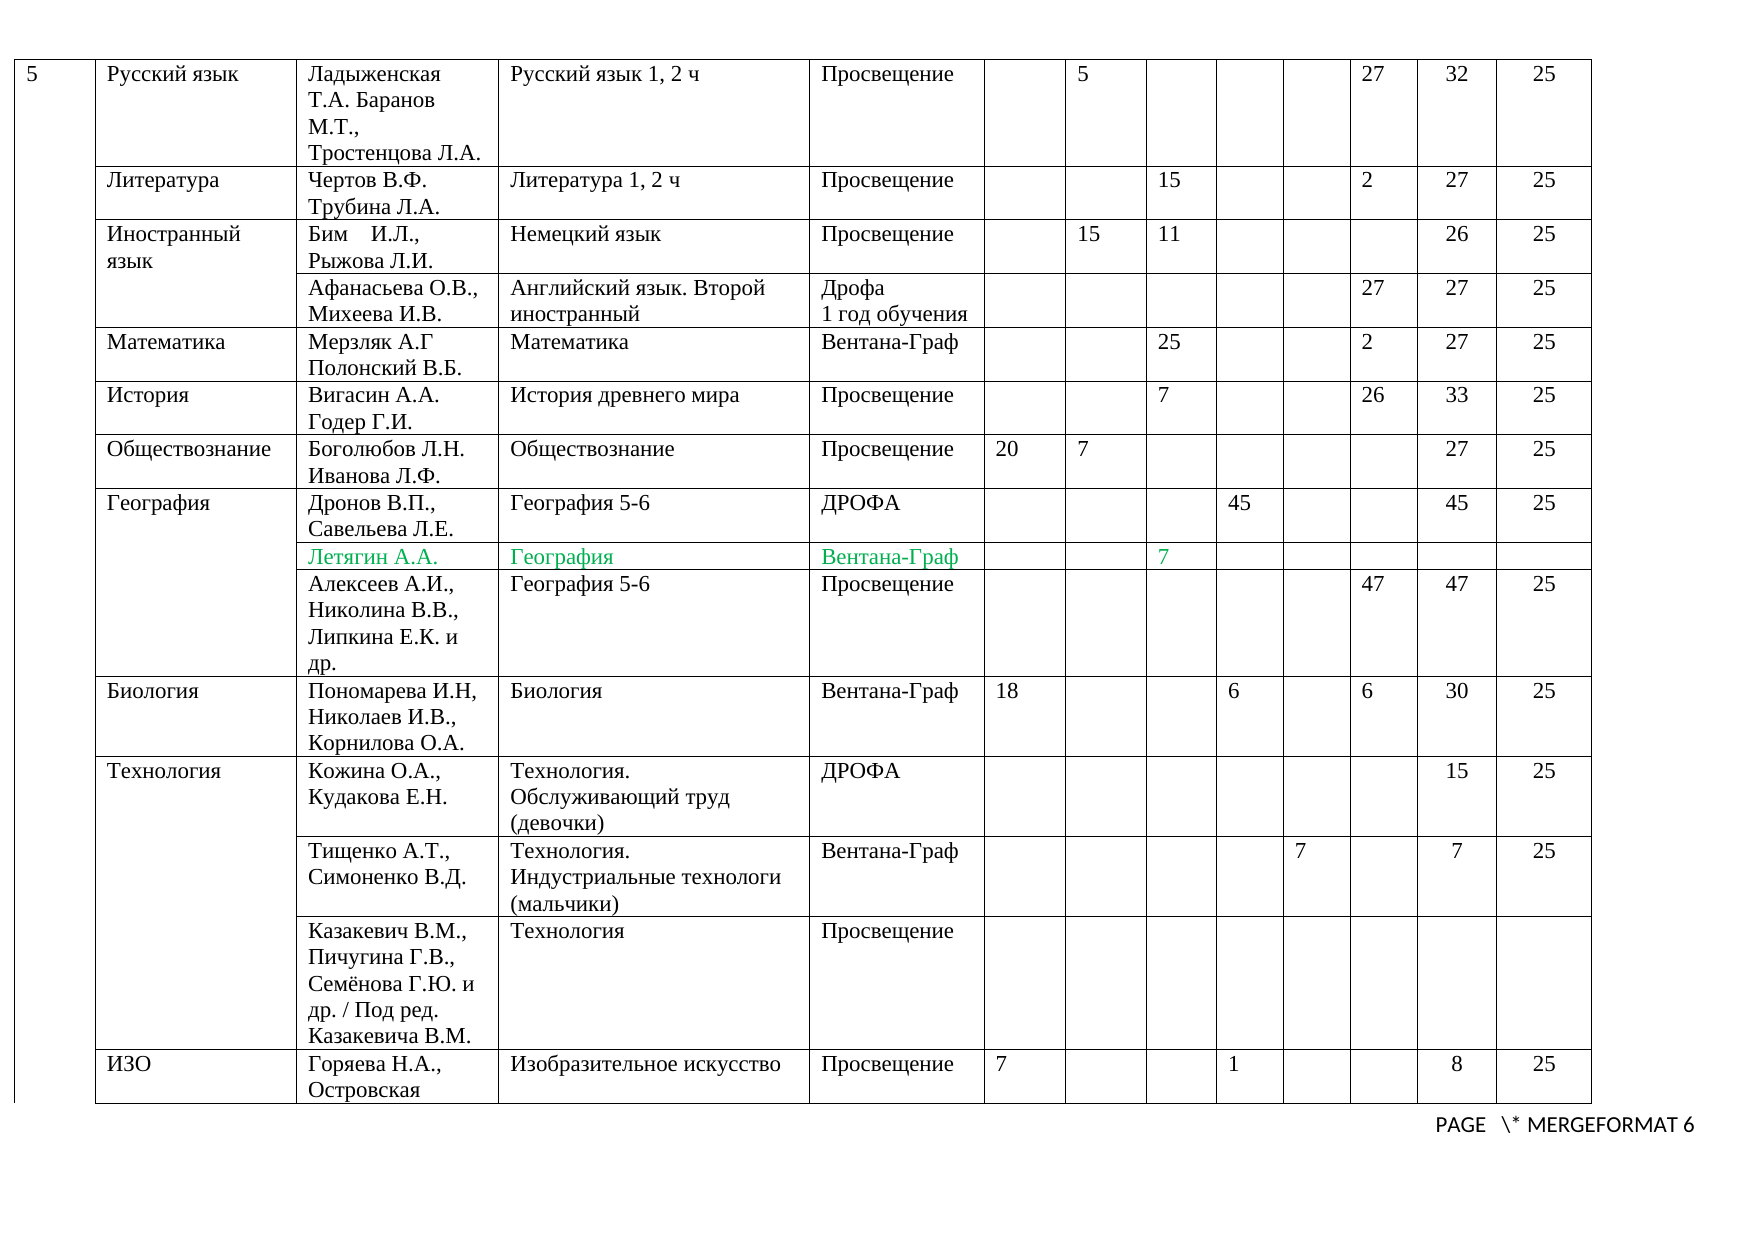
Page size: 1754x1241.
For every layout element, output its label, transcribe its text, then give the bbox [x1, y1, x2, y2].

table_cell Технология. Индустриальные технологи (мальчики) [499, 837, 809, 916]
table_cell Литература 1, 2 ч [499, 167, 809, 219]
table_cell 25 [1497, 382, 1591, 434]
table_cell 1 [1217, 1050, 1283, 1102]
table_cell [1147, 570, 1216, 676]
table_cell [1066, 837, 1146, 916]
table_cell Литература [96, 167, 296, 219]
table_cell Казакевич В.М., Пичугина Г.В., Семёнова Г.Ю. и др. / Под ред. Казакевича В.М. [297, 917, 498, 1049]
table_cell [1147, 757, 1216, 836]
table_cell 15 [1066, 220, 1146, 273]
table_cell 25 [1497, 837, 1591, 916]
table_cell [499, 1050, 809, 1102]
table_cell [985, 837, 1065, 916]
table_cell [1284, 382, 1350, 434]
table_cell Просвещение [810, 570, 984, 676]
table_cell 25 [1497, 167, 1591, 219]
table_cell 27 [1418, 328, 1496, 381]
table_cell [985, 570, 1065, 676]
table_cell [985, 382, 1065, 434]
table_cell [1497, 543, 1591, 569]
table_cell 25 [1497, 570, 1591, 676]
table_cell [1217, 837, 1283, 916]
table_cell [985, 757, 1065, 836]
table_cell [985, 167, 1065, 219]
table_cell [1284, 917, 1350, 1049]
table_cell 5 [1066, 60, 1146, 166]
table_cell 6 [1351, 677, 1417, 756]
table_cell [985, 917, 1065, 1049]
table_cell [985, 220, 1065, 273]
table_cell [985, 489, 1065, 542]
table_cell Обществознание [499, 435, 809, 488]
table_cell ДРОФА [810, 757, 984, 836]
table_cell [1217, 757, 1283, 836]
table_cell [1147, 677, 1216, 756]
table_cell [1351, 1050, 1417, 1102]
table_cell 45 [1418, 489, 1496, 542]
table_cell Дронов В.П., Савельева Л.Е. [297, 489, 498, 542]
table_cell География [96, 489, 296, 676]
table_cell Технология [96, 757, 296, 1049]
table_cell [1284, 543, 1350, 569]
table_cell Алексеев А.И., Николина В.В., Липкина Е.К. и др. [297, 570, 498, 676]
table_cell 7 [1147, 543, 1216, 569]
table_cell [1066, 382, 1146, 434]
table_cell Тищенко А.Т., Симоненко В.Д. [297, 837, 498, 916]
table_cell [1066, 328, 1146, 381]
table_cell Биология [499, 677, 809, 756]
table_cell [1066, 543, 1146, 569]
table_cell Афанасьева О.В., Михеева И.В. [297, 274, 498, 327]
table_cell [1066, 917, 1146, 1049]
table_cell [1284, 435, 1350, 488]
table_cell География 5-6 [499, 570, 809, 676]
table_cell Математика [499, 328, 809, 381]
table_cell [1147, 489, 1216, 542]
table_cell 26 [1418, 220, 1496, 273]
table_cell Боголюбов Л.Н. Иванова Л.Ф. [297, 435, 498, 488]
table_cell 47 [1351, 570, 1417, 676]
table_cell 26 [1351, 382, 1417, 434]
table_cell [1066, 489, 1146, 542]
table_cell [1284, 757, 1350, 836]
table_cell 20 [985, 435, 1065, 488]
table_cell 33 [1418, 382, 1496, 434]
table_cell [1147, 60, 1216, 166]
table_cell Математика [96, 328, 296, 381]
table_cell 15 [1147, 167, 1216, 219]
table_cell [1147, 435, 1216, 488]
table_cell 25 [1497, 274, 1591, 327]
table_cell [1066, 1050, 1146, 1102]
table_cell Чертов В.Ф. Трубина Л.А. [297, 167, 498, 219]
table_cell [1418, 543, 1496, 569]
table_cell [1217, 60, 1283, 166]
table_cell 25 [1497, 757, 1591, 836]
table_cell [985, 543, 1065, 569]
table_cell [1418, 917, 1496, 1049]
table_cell 7 [1147, 382, 1216, 434]
table_cell 7 [1284, 837, 1350, 916]
table_cell Биология [96, 677, 296, 756]
table_cell 18 [985, 677, 1065, 756]
table_cell [1351, 435, 1417, 488]
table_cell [297, 1050, 498, 1102]
table_cell 7 [985, 1050, 1065, 1102]
table_cell [1066, 274, 1146, 327]
table_cell 30 [1418, 677, 1496, 756]
table_cell [1284, 489, 1350, 542]
table_cell 7 [1418, 837, 1496, 916]
table_cell Вентана-Граф [810, 837, 984, 916]
table_cell [1066, 757, 1146, 836]
table_cell Вентана-Граф [810, 328, 984, 381]
table_cell 27 [1418, 274, 1496, 327]
table_cell Просвещение [810, 220, 984, 273]
table_cell [1284, 677, 1350, 756]
table_cell [1284, 167, 1350, 219]
table_cell [1147, 917, 1216, 1049]
table_cell Технология [499, 917, 809, 1049]
table_cell [1351, 489, 1417, 542]
table_cell [1351, 220, 1417, 273]
table_cell [1284, 220, 1350, 273]
table_cell [985, 274, 1065, 327]
table_cell [1217, 167, 1283, 219]
table_cell 25 [1497, 489, 1591, 542]
table_cell География [499, 543, 809, 569]
table_cell [1217, 543, 1283, 569]
table_cell [1351, 543, 1417, 569]
table_cell Английский язык. Второй иностранный [499, 274, 809, 327]
table_cell [1351, 917, 1417, 1049]
table_cell История древнего мира [499, 382, 809, 434]
table_cell 27 [1418, 167, 1496, 219]
table_cell 27 [1418, 435, 1496, 488]
table_cell [1147, 837, 1216, 916]
table_cell [1284, 570, 1350, 676]
table_cell [1284, 328, 1350, 381]
table_cell [1351, 837, 1417, 916]
table_cell Русский язык [96, 60, 296, 166]
table_cell Просвещение [810, 60, 984, 166]
table_cell 8 [1418, 1050, 1496, 1102]
table_cell 45 [1217, 489, 1283, 542]
table_cell 32 [1418, 60, 1496, 166]
table_cell 2 [1351, 167, 1417, 219]
table_cell История [96, 382, 296, 434]
table_cell [1217, 570, 1283, 676]
table_cell Просвещение [810, 382, 984, 434]
table_cell Иностранный язык [96, 220, 296, 327]
table_cell 25 [1497, 677, 1591, 756]
table_cell Бим И.Л., Рыжова Л.И. [297, 220, 498, 273]
table_cell География 5-6 [499, 489, 809, 542]
table_cell [1217, 274, 1283, 327]
table_cell 25 [1497, 328, 1591, 381]
table_cell Дрофа 1 год обучения [810, 274, 984, 327]
table_cell Летягин А.А. [297, 543, 498, 569]
table_cell [1284, 60, 1350, 166]
table_cell ДРОФА [810, 489, 984, 542]
table_cell [1066, 677, 1146, 756]
table_cell Русский язык 1, 2 ч [499, 60, 809, 166]
table_cell 6 [1217, 677, 1283, 756]
table_cell Ладыженская Т.А. Баранов М.Т., Тростенцова Л.А. [297, 60, 498, 166]
table_cell Мерзляк А.Г Полонский В.Б. [297, 328, 498, 381]
table_cell [1217, 382, 1283, 434]
table_cell [985, 60, 1065, 166]
table_cell Пономарева И.Н, Николаев И.В., Корнилова О.А. [297, 677, 498, 756]
table_cell Немецкий язык [499, 220, 809, 273]
table_cell Обществознание [96, 435, 296, 488]
table_cell 7 [1066, 435, 1146, 488]
table_cell [1217, 917, 1283, 1049]
table_cell Просвещение [810, 167, 984, 219]
table_cell [1066, 167, 1146, 219]
table_cell 47 [1418, 570, 1496, 676]
table_cell 2 [1351, 328, 1417, 381]
table_cell [1497, 917, 1591, 1049]
table_cell 27 [1351, 60, 1417, 166]
table_cell 25 [1497, 435, 1591, 488]
table_cell Просвещение [810, 435, 984, 488]
table_cell [985, 328, 1065, 381]
table_cell Вентана-Граф [810, 677, 984, 756]
table_cell 25 [1497, 1050, 1591, 1102]
table_cell [1351, 757, 1417, 836]
table_cell 25 [1497, 60, 1591, 166]
table_cell [1217, 220, 1283, 273]
table_cell 5 [15, 60, 95, 1102]
table_cell [1284, 1050, 1350, 1102]
table_cell Технология. Обслуживающий труд (девочки) [499, 757, 809, 836]
table_cell Вентана-Граф [810, 543, 984, 569]
table_cell 25 [1497, 220, 1591, 273]
table_cell ИЗО [96, 1050, 296, 1102]
table_cell 15 [1418, 757, 1496, 836]
table_cell 27 [1351, 274, 1417, 327]
table_cell [1284, 274, 1350, 327]
table_cell [1217, 435, 1283, 488]
table_cell Вигасин А.А. Годер Г.И. [297, 382, 498, 434]
table_cell Просвещение [810, 1050, 984, 1102]
table_cell [1066, 570, 1146, 676]
table_cell Просвещение [810, 917, 984, 1049]
table_cell [1147, 274, 1216, 327]
table_cell [1147, 1050, 1216, 1102]
table_cell Кожина О.А., Кудакова Е.Н. [297, 757, 498, 836]
table_cell 25 [1147, 328, 1216, 381]
table_cell 11 [1147, 220, 1216, 273]
table_cell [1217, 328, 1283, 381]
